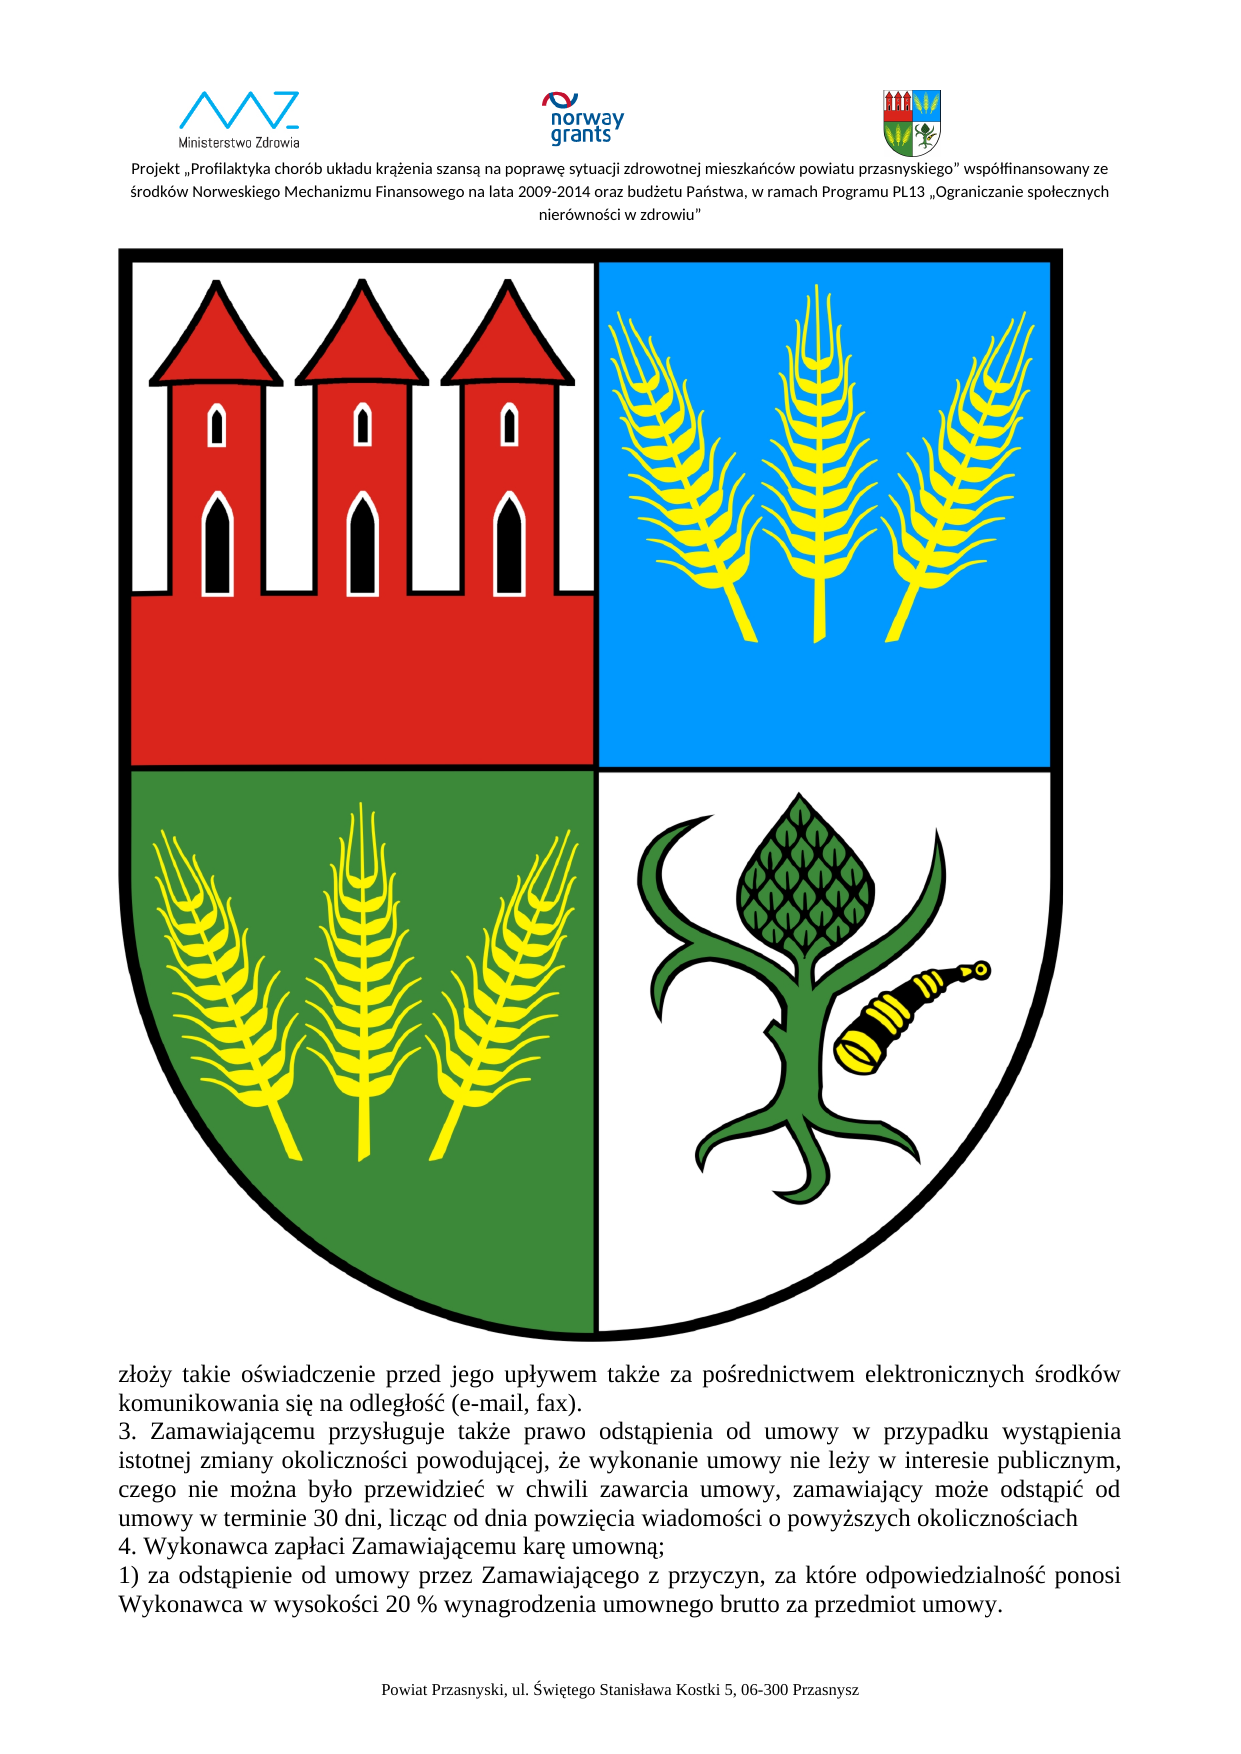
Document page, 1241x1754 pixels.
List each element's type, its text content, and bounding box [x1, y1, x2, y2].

picture [133, 90, 344, 149]
picture [118, 248, 1064, 1342]
picture [883, 90, 941, 157]
text 1) za odstąpienie od umowy przez Zamawiającego z przyczyn, za które odpowiedzialność ponosi Wykonawca w wysokości 20 % wynagrodzenia umownego brutto za przedmiot umowy. [118, 1560, 1122, 1618]
picture [528, 65, 637, 174]
text 3. Zamawiającemu przysługuje także prawo odstąpienia od umowy w przypadku wystąpienia istotnej zmiany okoliczności powodującej, że wykonanie umowy nie leży w interesie publicznym, czego nie można było przewidzieć w chwili zawarcia umowy, zamawiający może odstąpić od umowy w terminie 30 dni, licząc od dnia powzięcia wiadomości o powyższych okolicznościach [118, 1416, 1122, 1531]
text 4. Wykonawca zapłaci Zamawiającemu karę umowną; [118, 1531, 1122, 1560]
text 2. Zamawiający może złożyć oświadczenie o odstąpieniu w terminie 14 dni od zajścia okoliczności uzasadniających odstąpienie od umowy. Termin ten uznaje się za zachowany, jeżeli Wykonawca złoży takie oświadczenie przed jego upływem także za pośrednictwem elektronicznych środków komunikowania się na odległość (e-mail, fax). [118, 1359, 1122, 1416]
